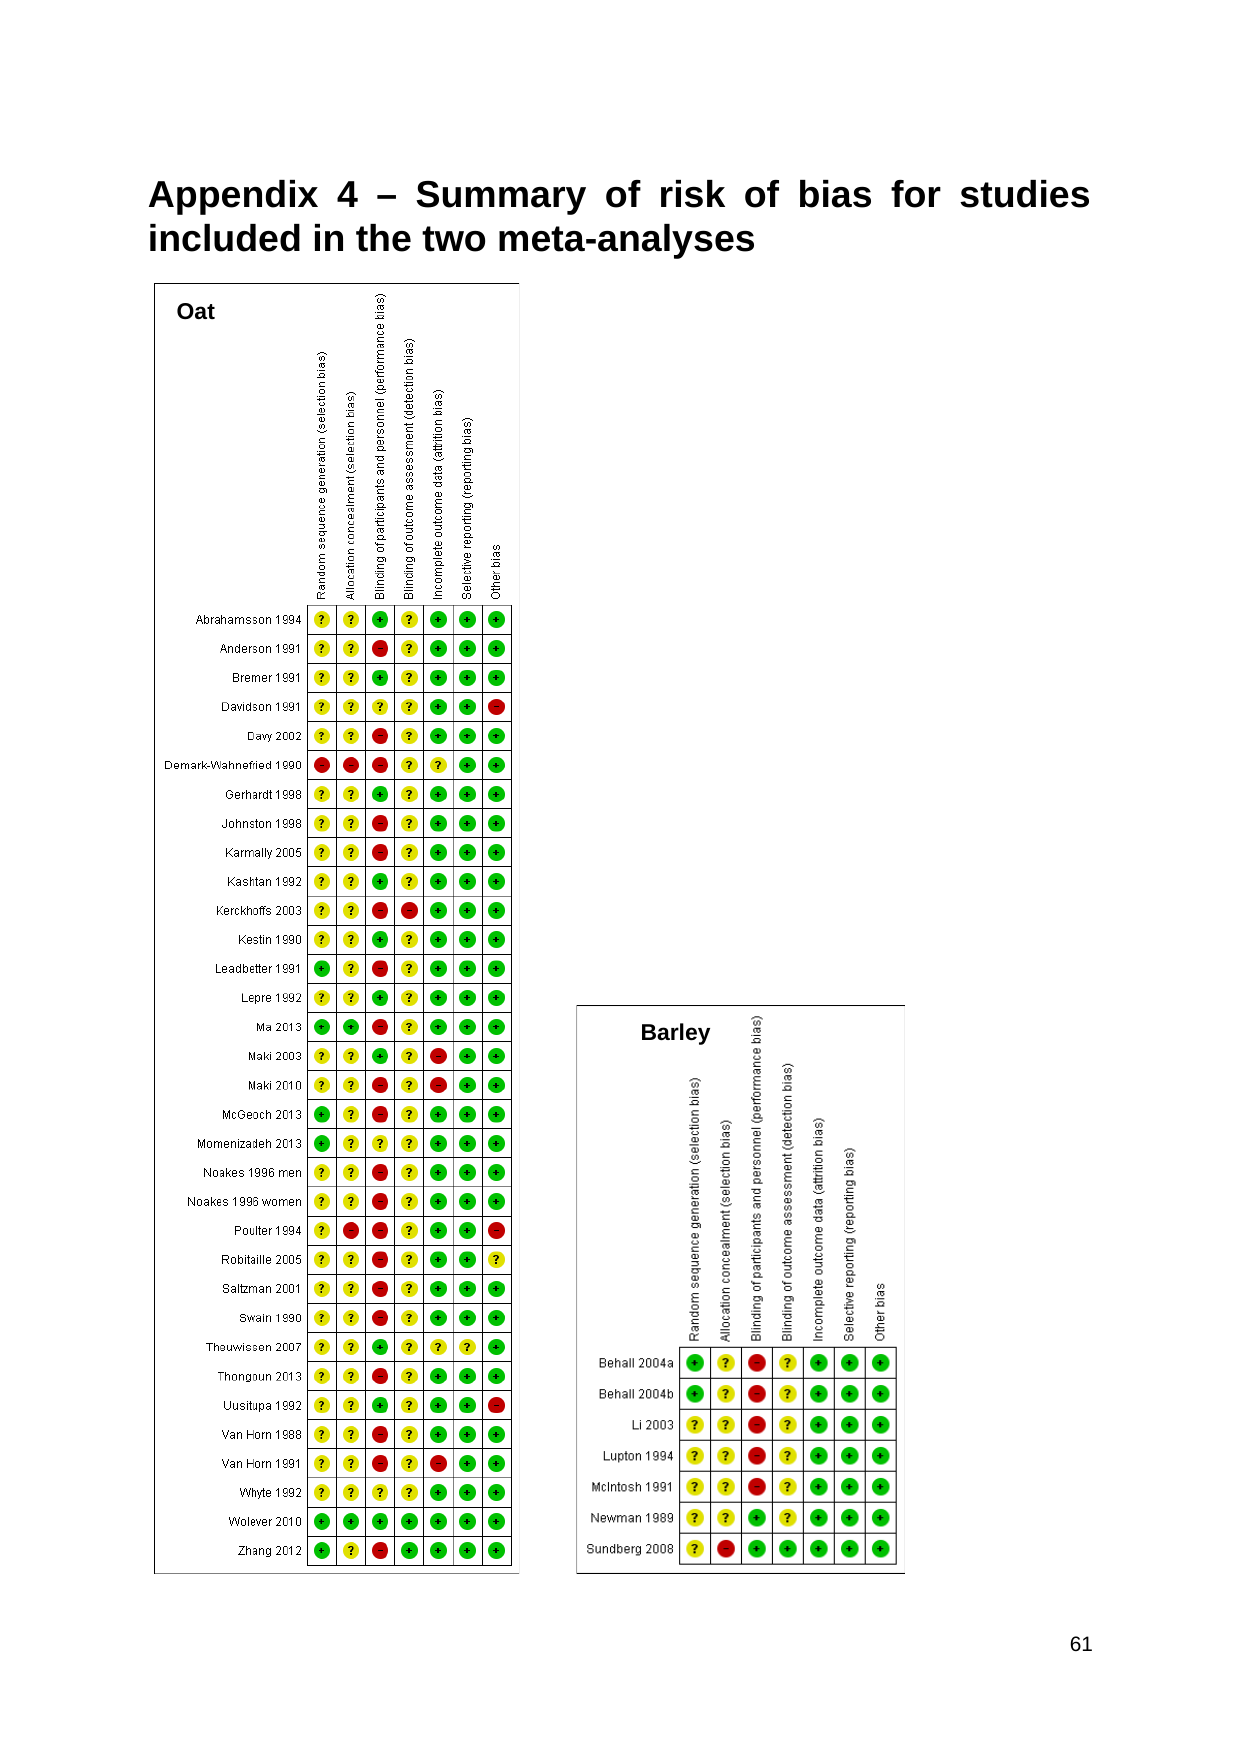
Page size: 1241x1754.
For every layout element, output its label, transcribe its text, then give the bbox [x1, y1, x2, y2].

picture [154, 283, 520, 1574]
picture [576, 1005, 905, 1574]
subtitle Appendix 4 – Summary of risk of bias for studies included in the two meta-analyses [148, 173, 1092, 259]
